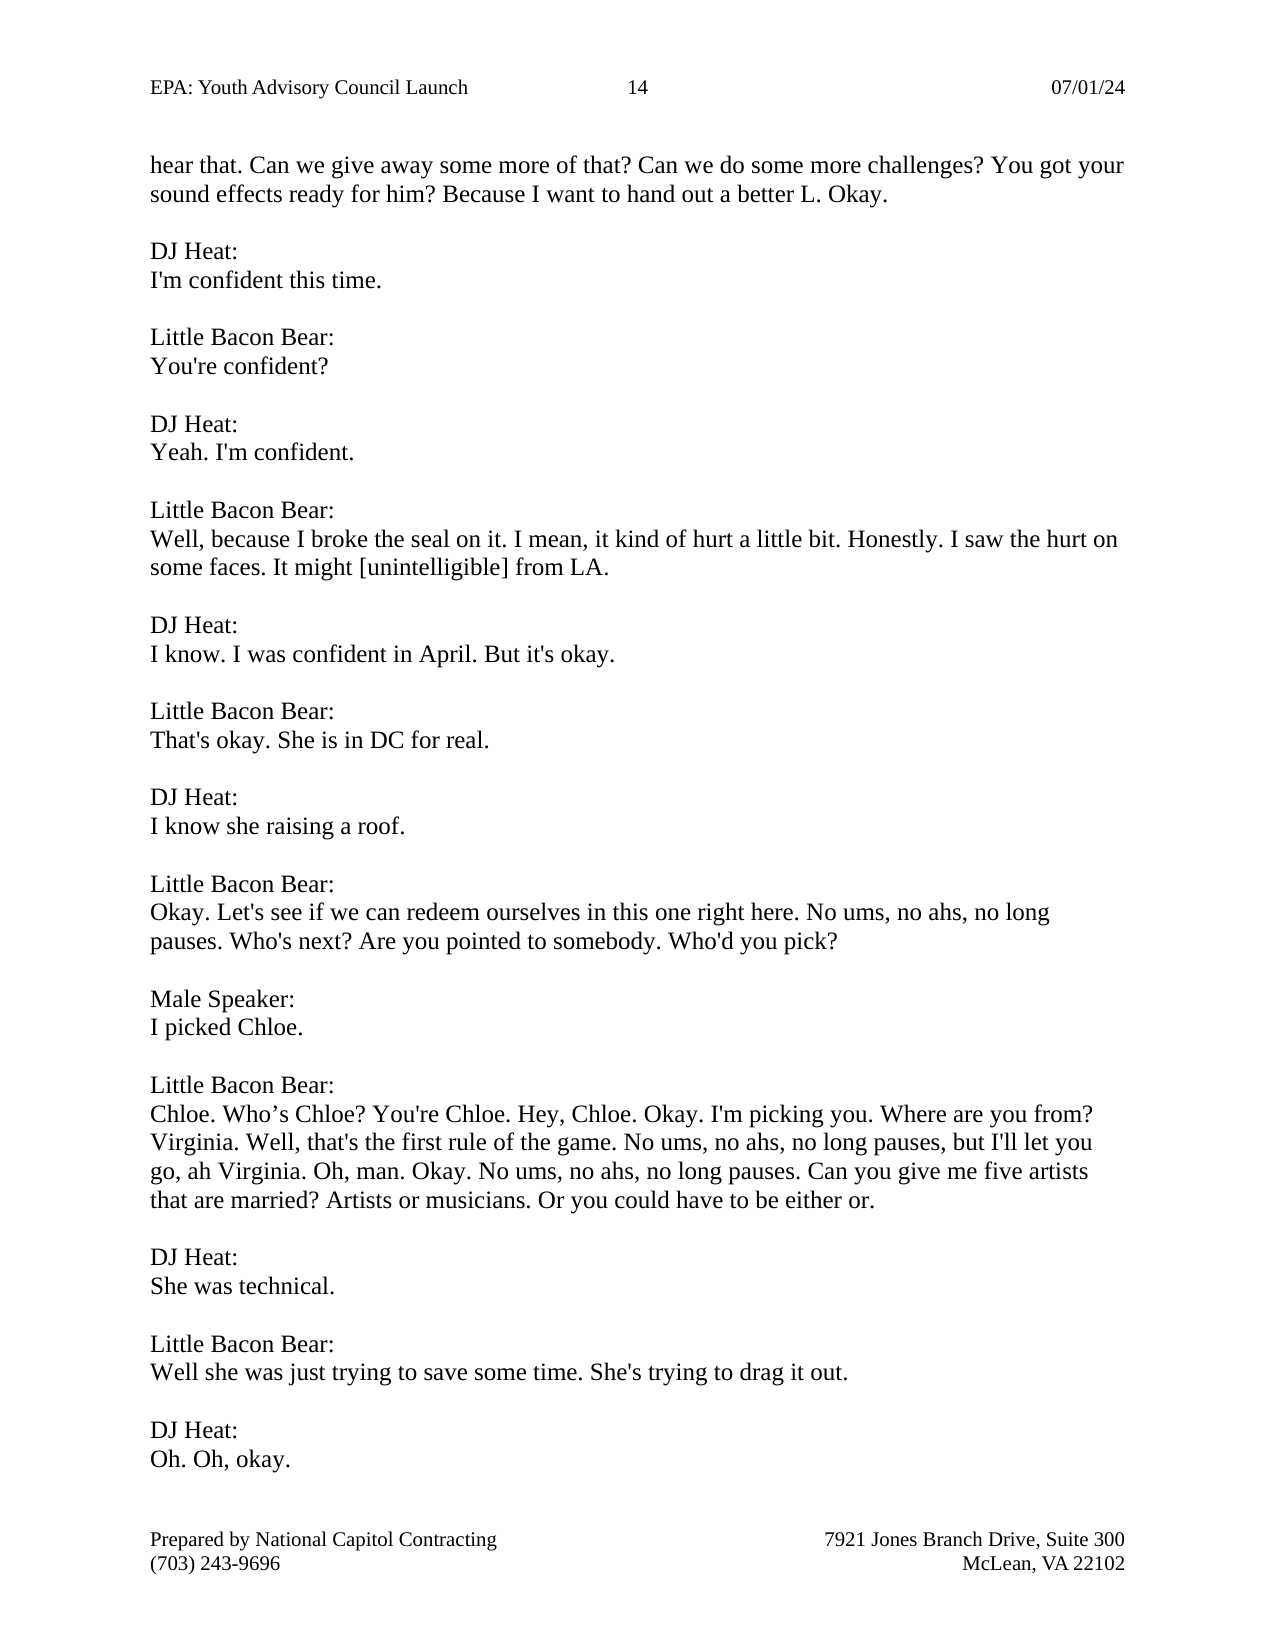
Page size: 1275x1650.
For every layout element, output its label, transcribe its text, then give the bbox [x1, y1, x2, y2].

text Little Bacon Bear: [150, 495, 1125, 524]
text DJ Heat: [150, 1415, 1125, 1444]
text Little Bacon Bear: [150, 322, 1125, 351]
text Male Speaker: [150, 984, 1125, 1012]
text She was technical. [150, 1271, 1125, 1300]
text Yeah. I'm confident. [150, 437, 1125, 466]
text Little Bacon Bear: [150, 1329, 1125, 1357]
text DJ Heat: [150, 409, 1125, 437]
text Well, because I broke the seal on it. I mean, it kind of hurt a little bit. Honestly. I saw the hurt on some faces. It might [unintelligible] from LA. [150, 524, 1125, 581]
text Well she was just trying to save some time. She's trying to drag it out. [150, 1357, 1125, 1386]
text That's okay. She is in DC for real. [150, 725, 1125, 754]
text Oh. Oh, okay. [150, 1444, 1125, 1472]
text Chloe. Who’s Chloe? You're Chloe. Hey, Chloe. Okay. I'm picking you. Where are you from? Virginia. Well, that's the first rule of the game. No ums, no ahs, no long pauses, but I'll let you go, ah Virginia. Oh, man. Okay. No ums, no ahs, no long pauses. Can you give me five artists that are married? Artists or musicians. Or you could have to be either or. [150, 1099, 1125, 1214]
text I'm confident this time. [150, 265, 1125, 294]
text I know she raising a roof. [150, 811, 1125, 840]
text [150, 150, 1125, 207]
text Little Bacon Bear: [150, 1070, 1125, 1099]
text Little Bacon Bear: [150, 869, 1125, 897]
text DJ Heat: [150, 236, 1125, 265]
text DJ Heat: [150, 782, 1125, 811]
text DJ Heat: [150, 610, 1125, 639]
text DJ Heat: [150, 1242, 1125, 1271]
text Little Bacon Bear: [150, 696, 1125, 725]
text You're confident? [150, 351, 1125, 380]
text Okay. Let's see if we can redeem ourselves in this one right here. No ums, no ahs, no long pauses. Who's next? Are you pointed to somebody. Who'd you pick? [150, 897, 1125, 955]
text I know. I was confident in April. But it's okay. [150, 639, 1125, 667]
text I picked Chloe. [150, 1012, 1125, 1041]
